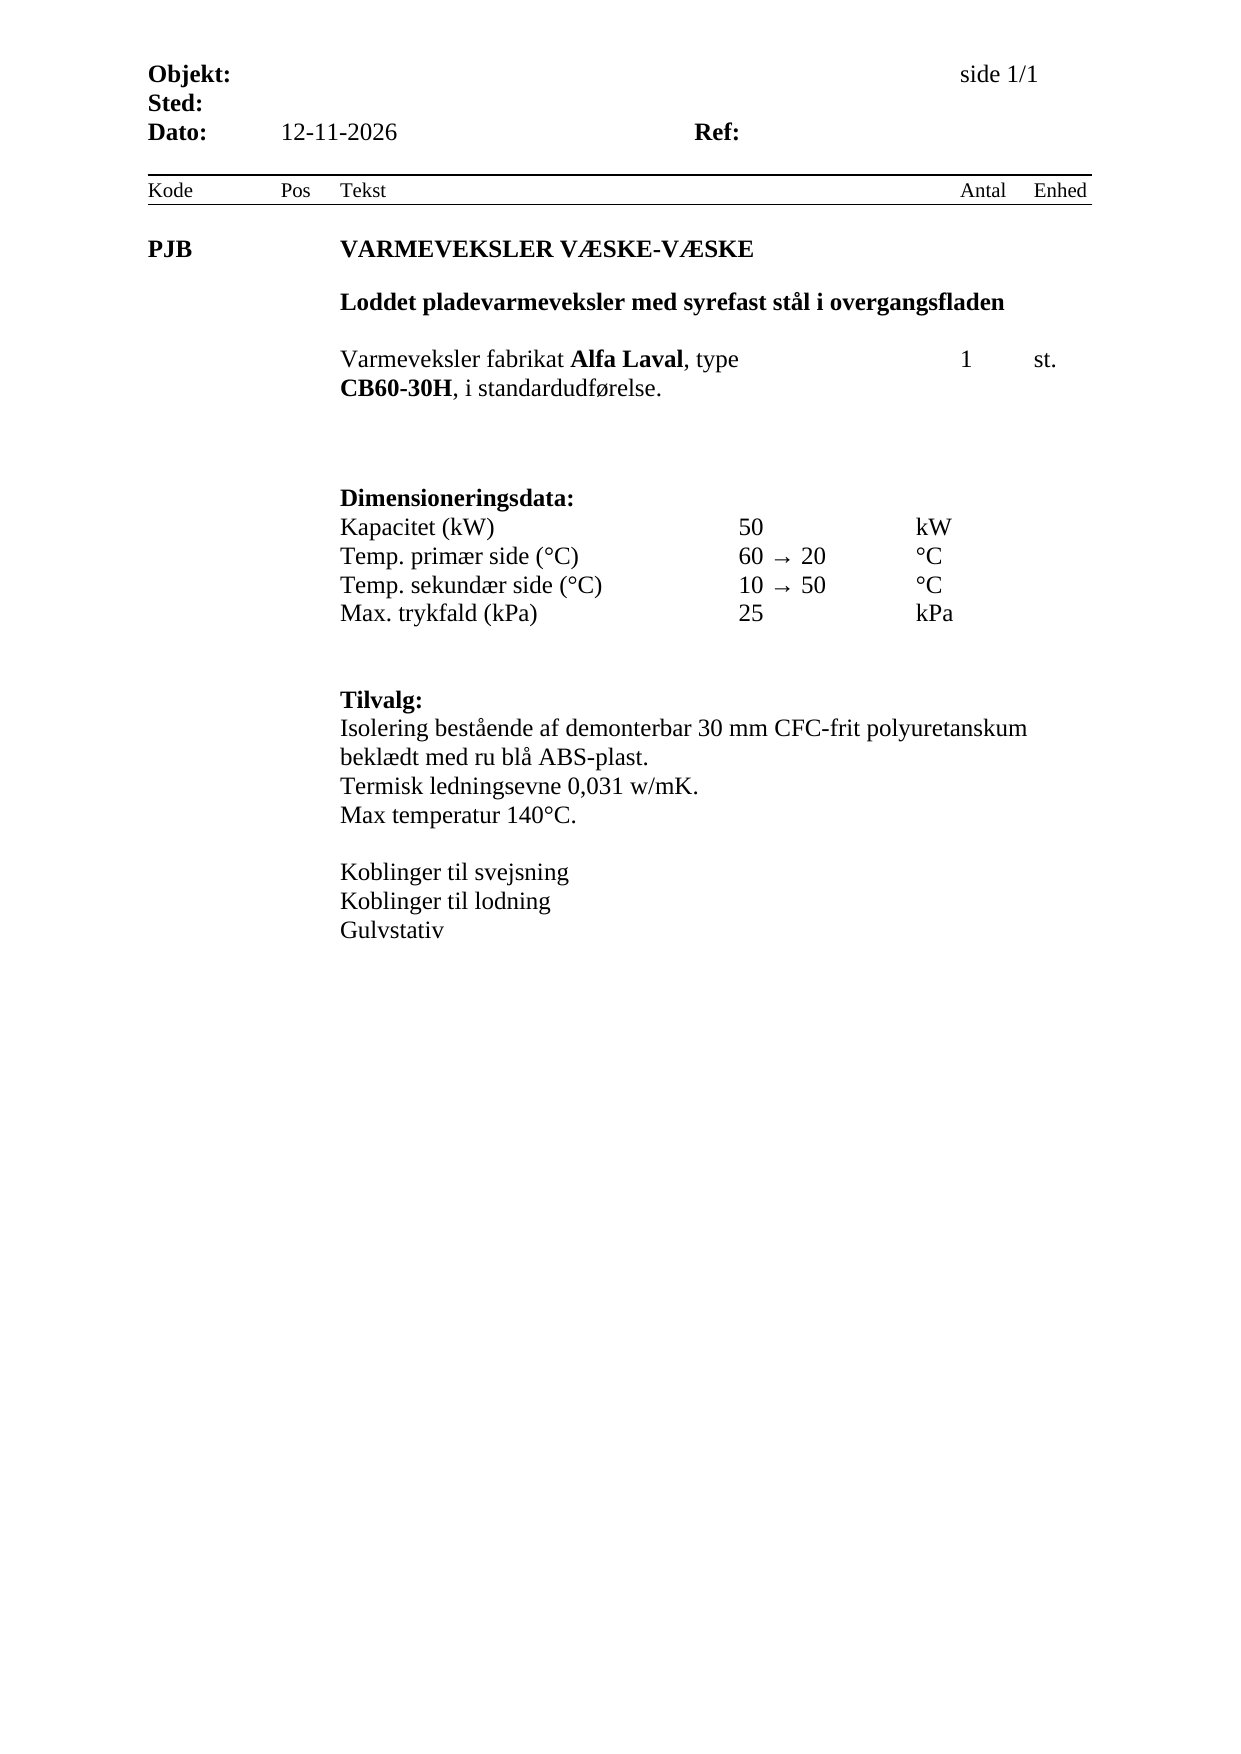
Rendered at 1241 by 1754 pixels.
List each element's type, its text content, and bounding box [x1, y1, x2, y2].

text Varmeveksler fabrikat Alfa Laval, type 1 st. [148, 344, 1092, 373]
text CB60-30H, i standardudførelse. [148, 373, 1092, 402]
text Termisk ledningsevne 0,031 w/mK. [340, 771, 1092, 800]
text Max temperatur 140°C. [340, 800, 1092, 828]
text Tilvalg: [148, 685, 1092, 713]
text Dato: 25-11-2024 Ref: [148, 117, 1092, 145]
text Temp. primær side (°C) 60 → 20 °C [340, 541, 1092, 570]
text Dimensioneringsdata: [148, 483, 1092, 512]
text PJB VARMEVEKSLER VÆSKE-VÆSKE [148, 234, 1092, 263]
text Koblinger til svejsning [340, 857, 1092, 886]
text Temp. sekundær side (°C) 10 → 50 °C [340, 570, 1092, 598]
text Objekt: side 1/1 [148, 59, 1092, 88]
text Max. trykfald (kPa) 25 kPa [340, 598, 1092, 627]
text Kode Pos Tekst Antal Enhed [148, 176, 1092, 204]
text Gulvstativ [340, 915, 1092, 943]
text Isolering bestående af demonterbar 30 mm CFC-frit polyuretanskum beklædt med ru blå ABS-plast. [340, 713, 1092, 771]
text Sted: [148, 88, 1092, 117]
text Loddet pladevarmeveksler med syrefast stål i overgangsfladen [340, 287, 1092, 316]
text Koblinger til lodning [340, 886, 1092, 915]
text Kapacitet (kW) 50 kW [340, 512, 1092, 541]
